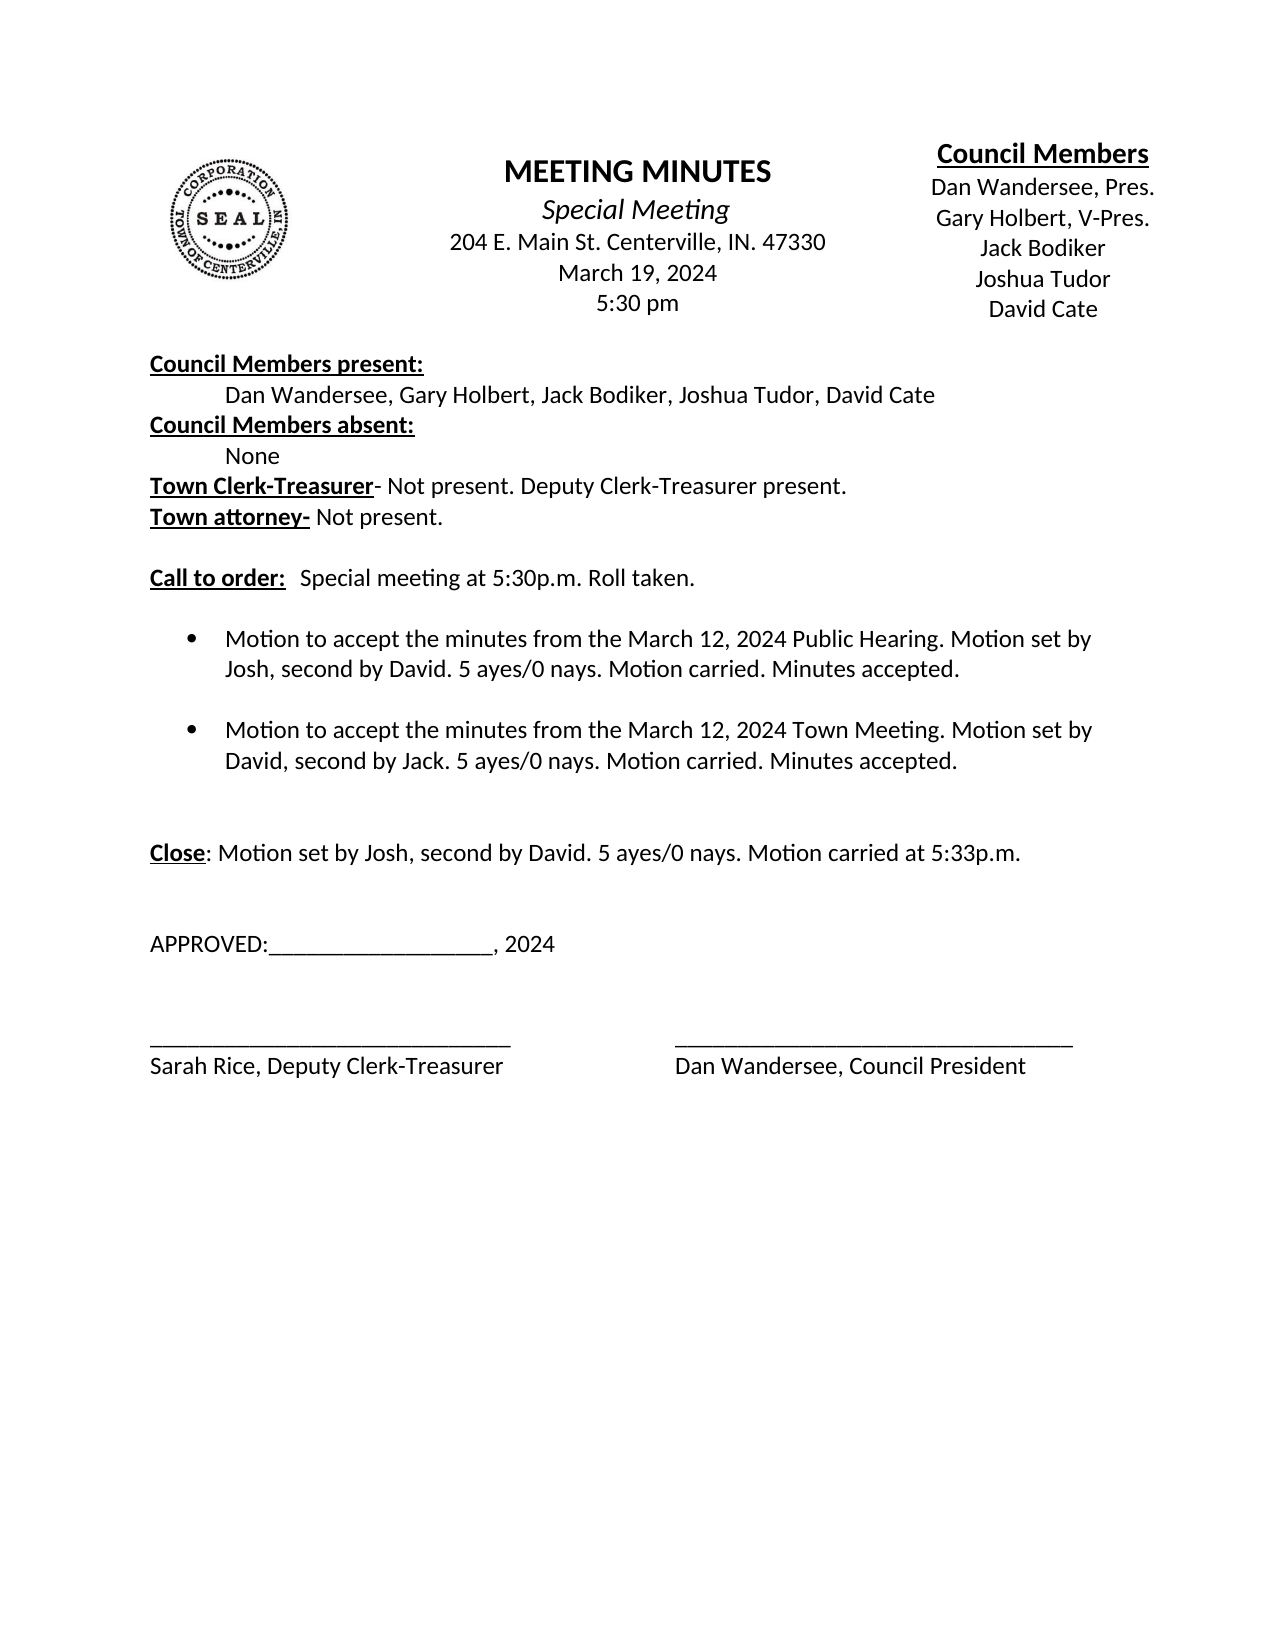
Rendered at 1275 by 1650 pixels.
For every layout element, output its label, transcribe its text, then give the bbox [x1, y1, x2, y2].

text _____________________________ ________________________________ [150, 1020, 1125, 1050]
text Sarah Rice, Deputy Clerk-Treasurer Dan Wandersee, Council President [150, 1050, 1125, 1081]
text APPROVED:__________________, 2024 [150, 928, 1125, 959]
text 204 E. Main St. Centerville, IN. 47330 [150, 226, 1125, 257]
text Dan Wandersee, Gary Holbert, Jack Bodiker, Joshua Tudor, David Cate [150, 379, 1125, 409]
list Motion to accept the minutes from the March 12, 2024 Public Hearing. Motion set by Josh, second by David. 5 ayes/0 nays. Motion carried. Minutes accepted. [187, 623, 1125, 684]
text Town attorney- Not present. [150, 501, 1125, 532]
text Call to order: Special meeting at 5:30p.m. Roll taken. [150, 562, 1125, 593]
text Close: Motion set by Josh, second by David. 5 ayes/0 nays. Motion carried at 5:33p.m. [150, 837, 1125, 867]
text 5:30 pm [150, 287, 1125, 318]
text MEETING MINUTES [150, 150, 1125, 191]
text Council Members absent: [150, 409, 1125, 440]
text Town Clerk-Treasurer- Not present. Deputy Clerk-Treasurer present. [150, 471, 1125, 501]
text None [150, 440, 1125, 471]
text Council Members present: [150, 348, 1125, 379]
list Motion to accept the minutes from the March 12, 2024 Town Meeting. Motion set by David, second by Jack. 5 ayes/0 nays. Motion carried. Minutes accepted. [187, 715, 1125, 776]
text Special Meeting [150, 191, 1125, 226]
text March 19, 2024 [150, 257, 1125, 287]
